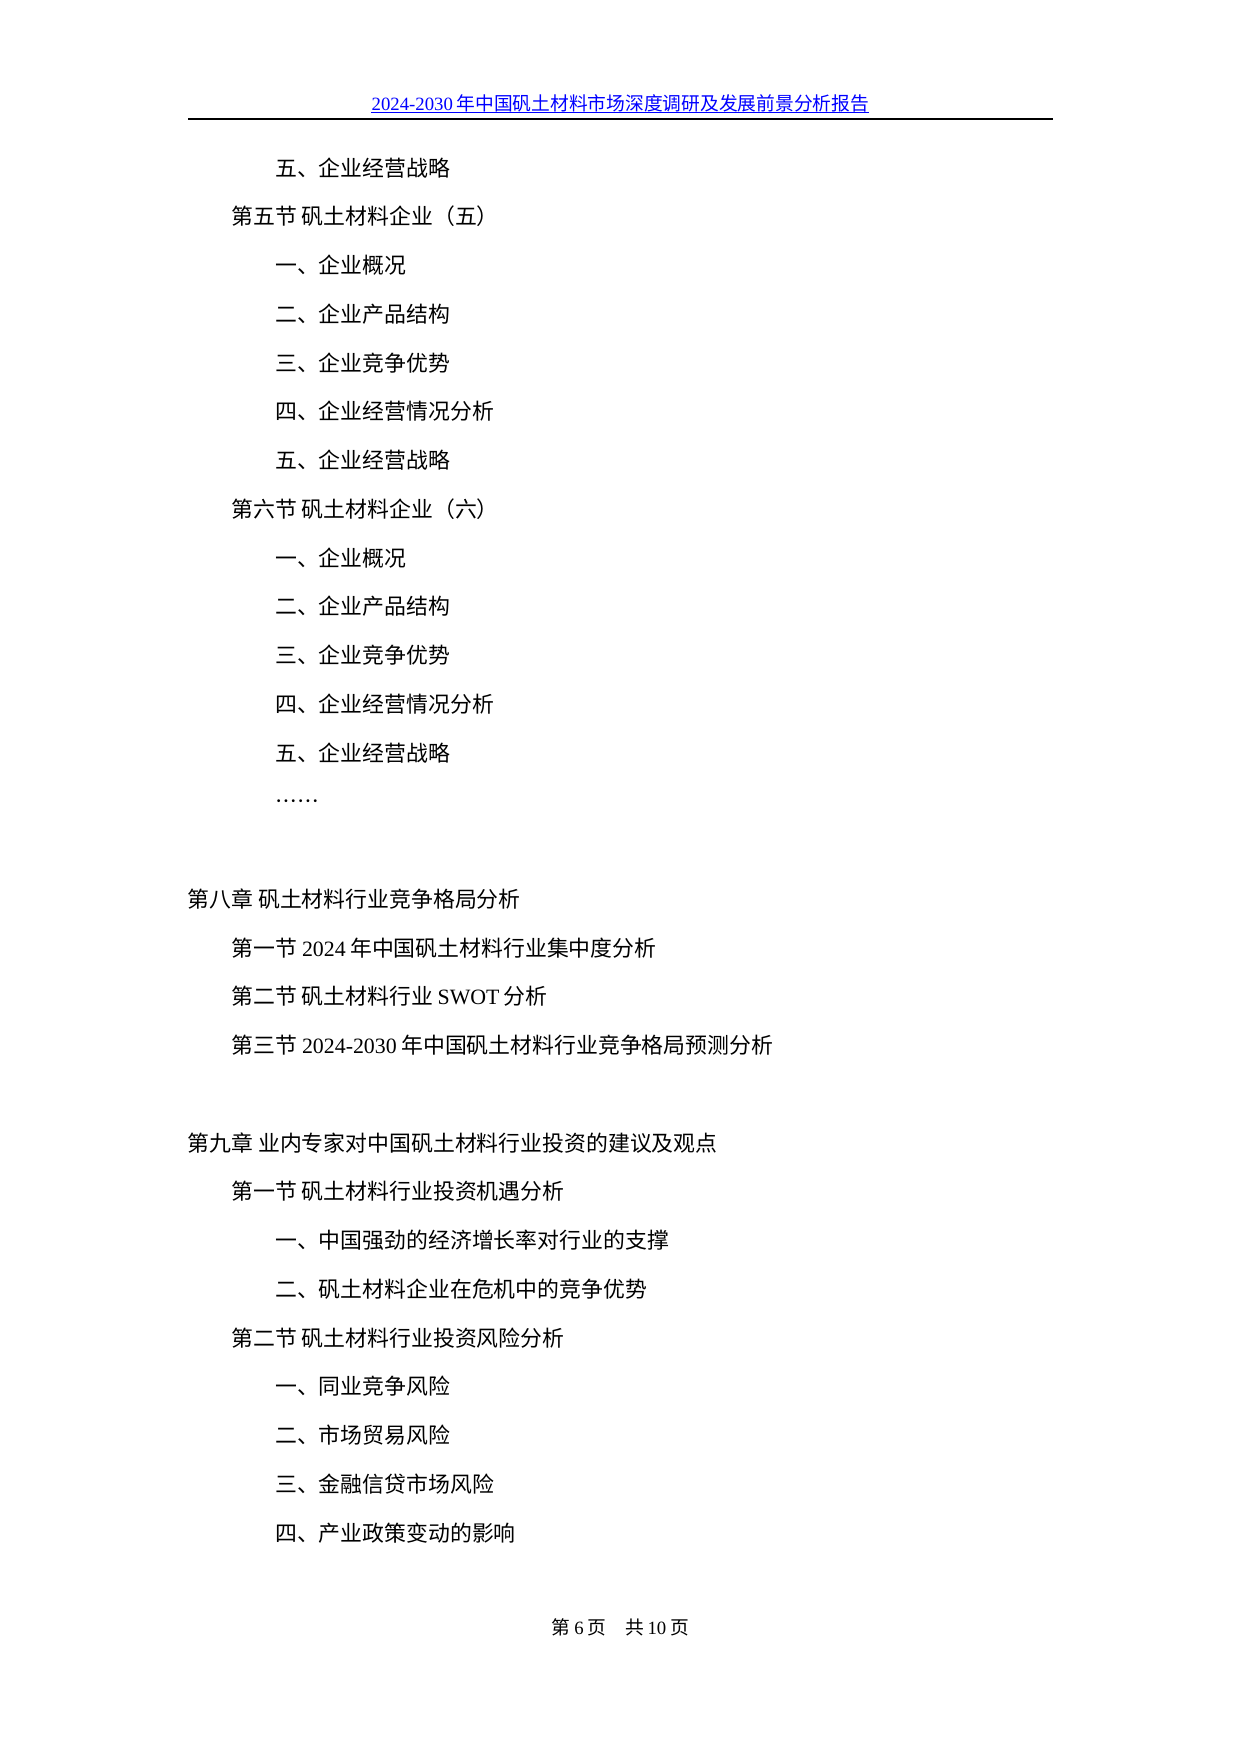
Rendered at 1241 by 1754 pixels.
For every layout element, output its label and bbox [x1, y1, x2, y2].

text [187, 150, 1053, 1548]
